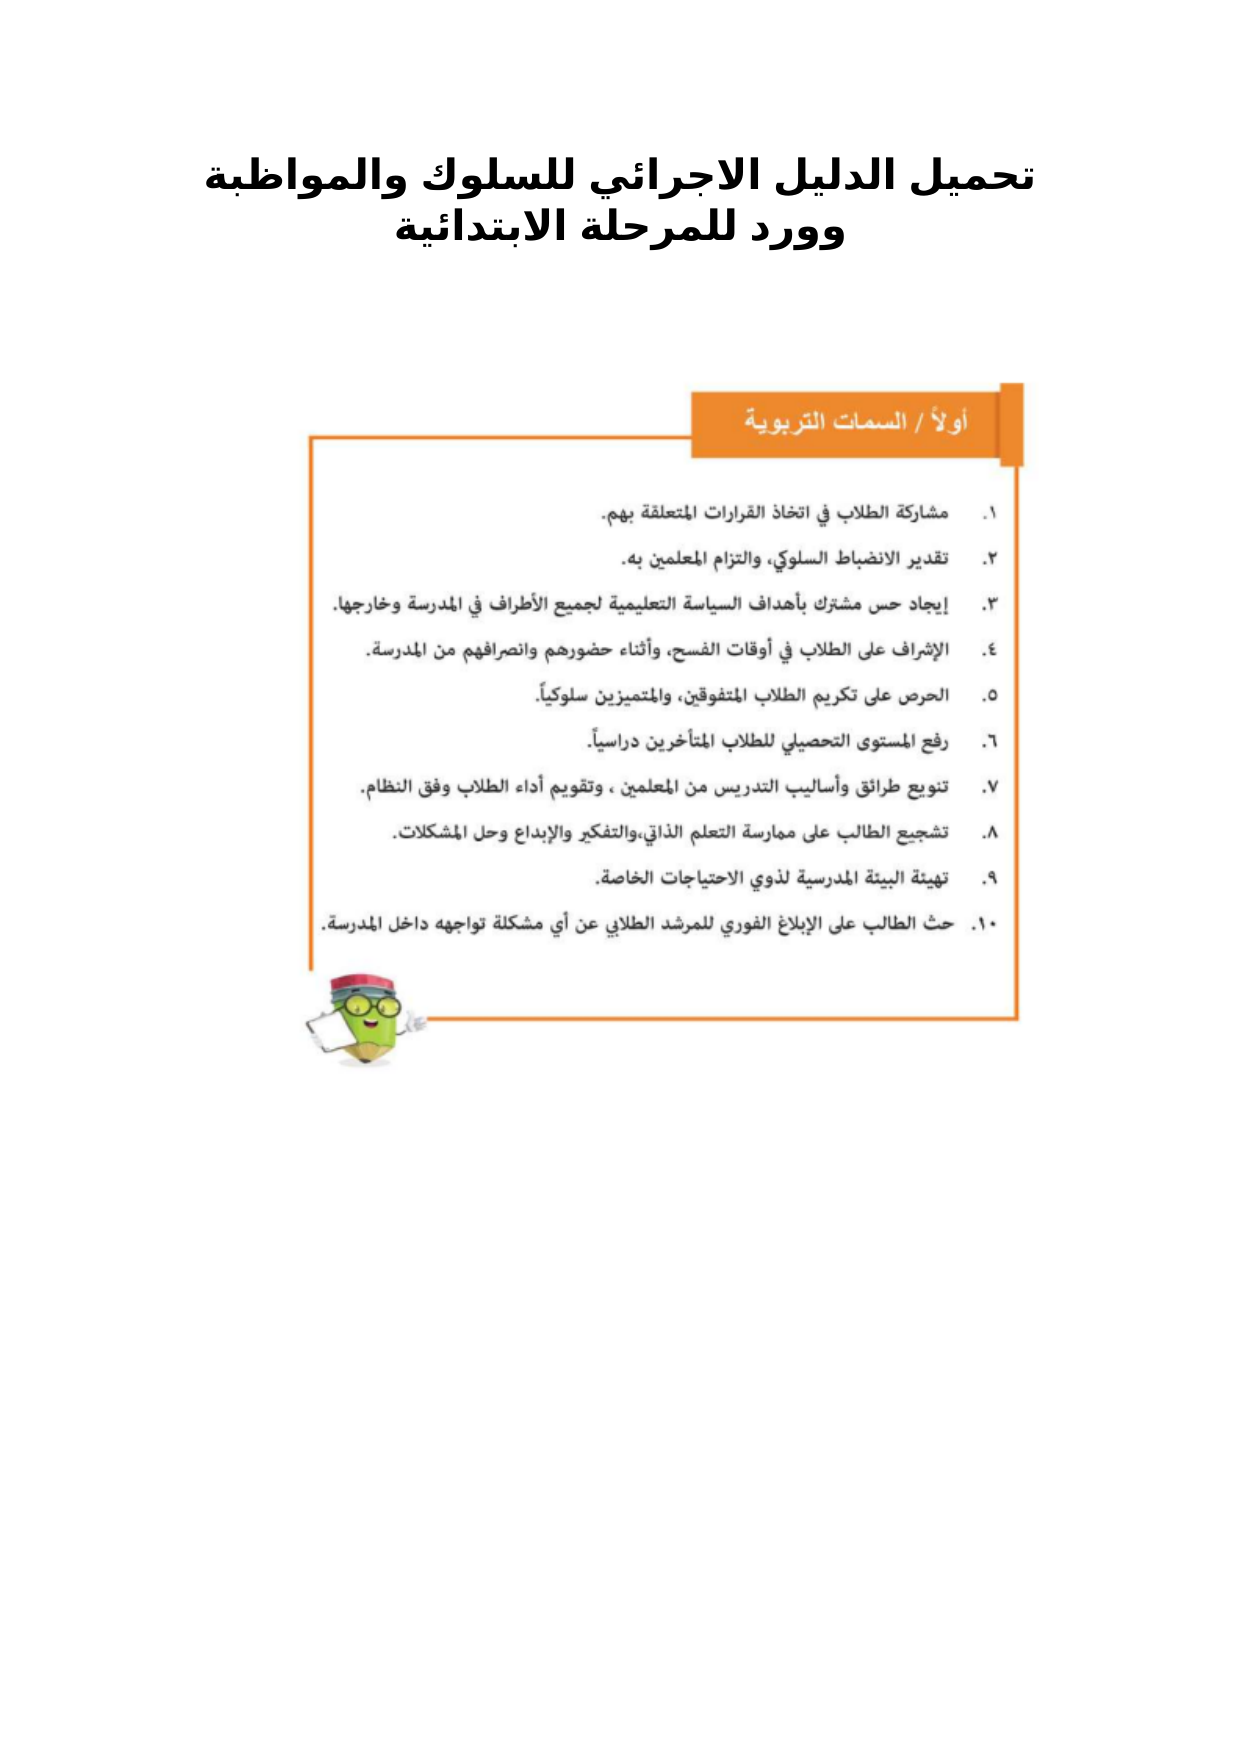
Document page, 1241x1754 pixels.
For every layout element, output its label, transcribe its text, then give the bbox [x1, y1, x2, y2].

picture [262, 341, 1053, 1181]
text تحميل الدليل الاجرائي للسلوك والمواظبة وورد للمرحلة الابتدائية [187, 150, 1053, 249]
